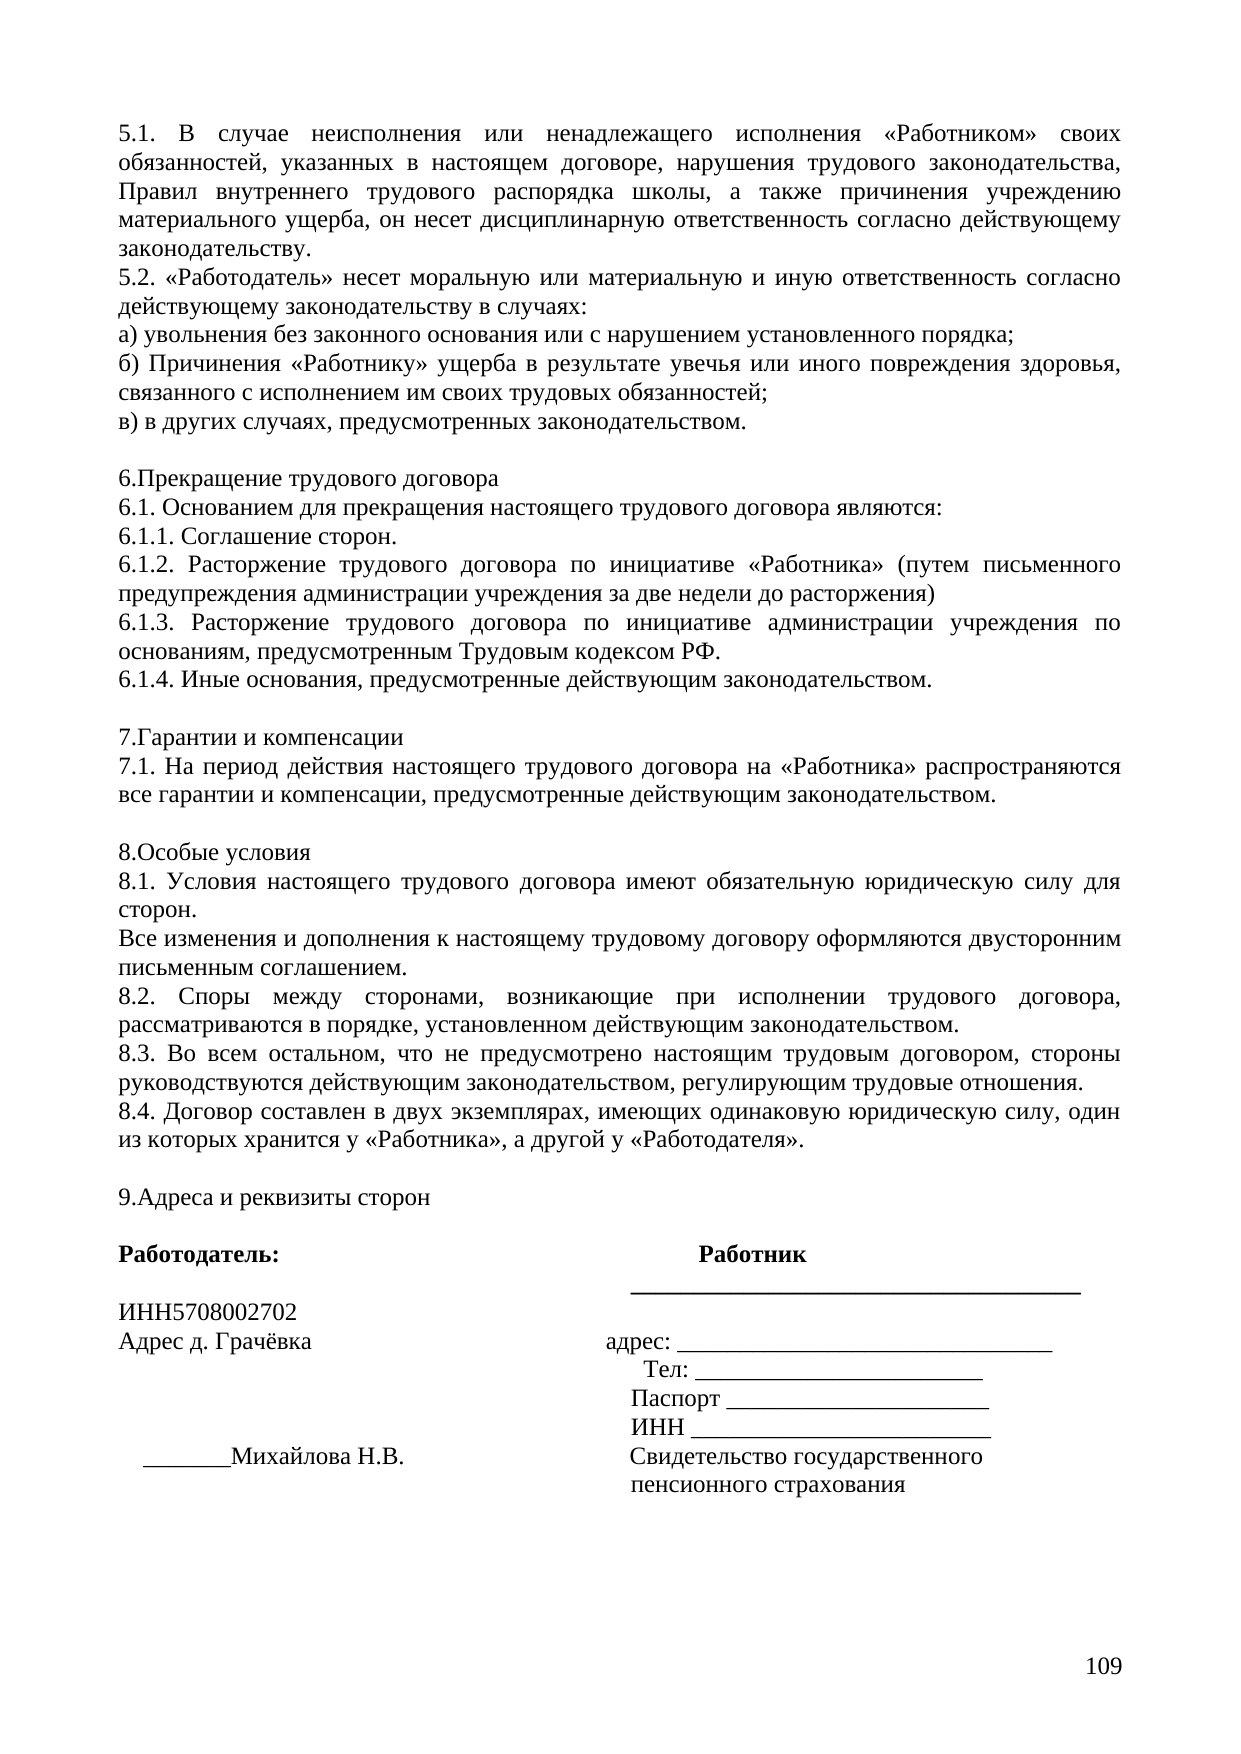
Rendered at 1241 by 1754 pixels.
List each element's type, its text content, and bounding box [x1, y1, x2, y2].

text Тел: _______________________ [118, 1354, 1122, 1383]
text 8.4. Договор составлен в двух экземплярах, имеющих одинаковую юридическую силу, один из которых хранится у «Работника», а другой у «Работодателя». [118, 1096, 1122, 1153]
text ____________________________________ [118, 1268, 1122, 1297]
text 6.1.4. Иные основания, предусмотренные действующим законодательством. [118, 664, 1122, 693]
text Адрес д. Грачёвка адрес: ______________________________ [118, 1326, 1122, 1354]
text Все изменения и дополнения к настоящему трудовому договору оформляются двусторонним письменным соглашением. [118, 923, 1122, 981]
text Работодатель: Работник [118, 1239, 1122, 1268]
text 9.Адреса и реквизиты сторон [118, 1182, 1122, 1211]
text б) Причинения «Работнику» ущерба в результате увечья или иного повреждения здоровья, связанного с исполнением им своих трудовых обязанностей; [118, 348, 1122, 406]
text пенсионного страхования [118, 1469, 1122, 1498]
text 8.2. Споры между сторонами, возникающие при исполнении трудового договора, рассматриваются в порядке, установленном действующим законодательством. [118, 981, 1122, 1038]
text 8.3. Во всем остальном, что не предусмотрено настоящим трудовым договором, стороны руководствуются действующим законодательством, регулирующим трудовые отношения. [118, 1038, 1122, 1096]
text в) в других случаях, предусмотренных законодательством. [118, 406, 1122, 434]
text 5.2. «Работодатель» несет моральную или материальную и иную ответственность согласно действующему законодательству в случаях: [118, 262, 1122, 319]
text 5.1. В случае неисполнения или ненадлежащего исполнения «Работником» своих обязанностей, указанных в настоящем договоре, нарушения трудового законодательства, Правил внутреннего трудового распорядка школы, а также причинения учреждению материального ущерба, он несет дисциплинарную ответственность согласно действующему законодательству. [118, 118, 1122, 262]
text 7.1. На период действия настоящего трудового договора на «Работника» распространяются все гарантии и компенсации, предусмотренные действующим законодательством. [118, 751, 1122, 808]
text ИНН5708002702 [118, 1297, 1122, 1326]
text 6.1.3. Расторжение трудового договора по инициативе администрации учреждения по основаниям, предусмотренным Трудовым кодексом РФ. [118, 607, 1122, 664]
text _______Михайлова Н.В. Свидетельство государственного [118, 1441, 1122, 1469]
text Паспорт _____________________ [118, 1383, 1122, 1412]
text ИНН ________________________ [118, 1412, 1122, 1441]
text 8.Особые условия [118, 837, 1122, 866]
text 6.1.1. Соглашение сторон. [118, 521, 1122, 549]
text 6.1.2. Расторжение трудового договора по инициативе «Работника» (путем письменного предупреждения администрации учреждения за две недели до расторжения) [118, 549, 1122, 607]
text 6.1. Основанием для прекращения настоящего трудового договора являются: [118, 492, 1122, 521]
text а) увольнения без законного основания или с нарушением установленного порядка; [118, 319, 1122, 348]
text 7.Гарантии и компенсации [118, 722, 1122, 751]
text 6.Прекращение трудового договора [118, 463, 1122, 492]
text 8.1. Условия настоящего трудового договора имеют обязательную юридическую силу для сторон. [118, 866, 1122, 923]
